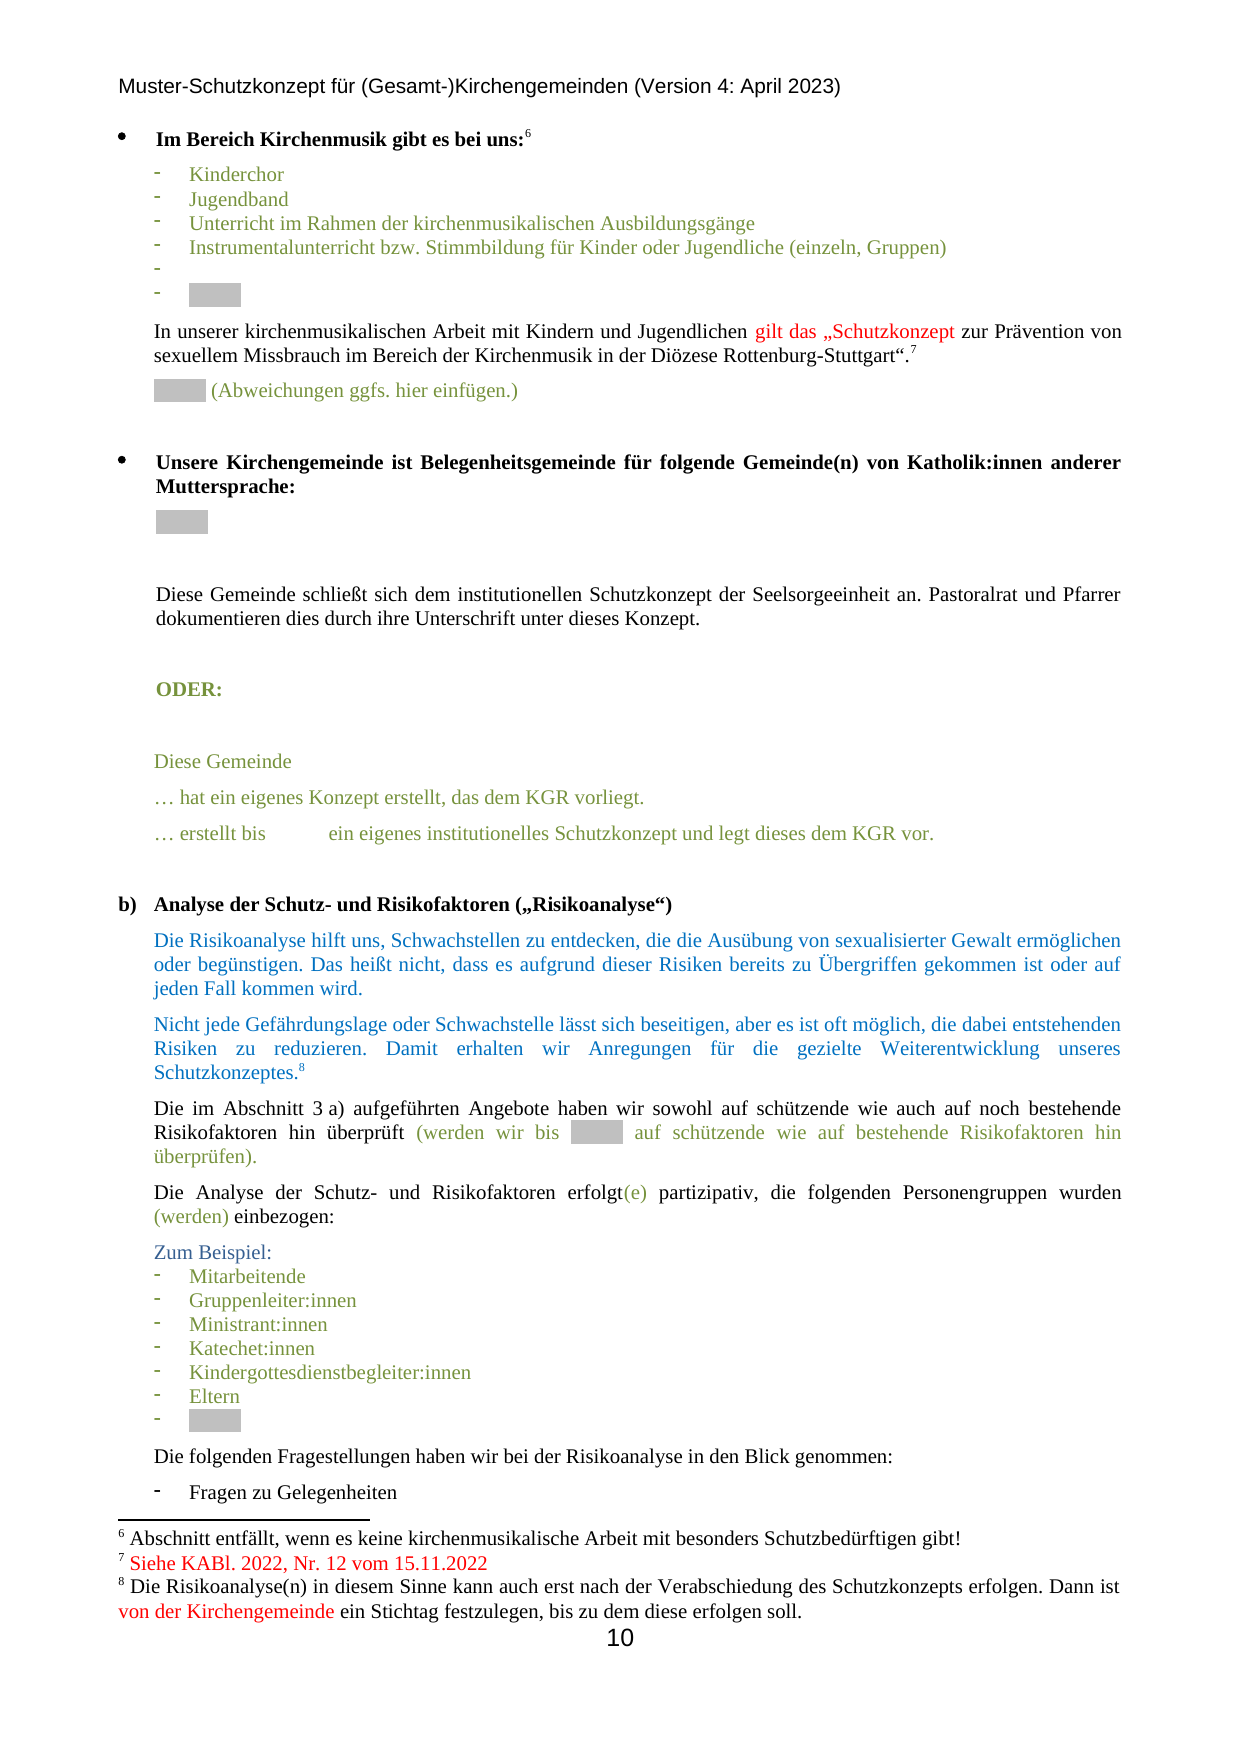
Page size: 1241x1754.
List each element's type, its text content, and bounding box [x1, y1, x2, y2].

text Die Analyse der Schutz- und Risikofaktoren erfolgt(e) partizipativ, die folgenden Personengruppen wurden (werden) einbezogen: [153, 1180, 1122, 1228]
list Jugendband [153, 186, 1122, 211]
text Die folgenden Fragestellungen haben wir bei der Risikoanalyse in den Blick genommen: [153, 1444, 1122, 1468]
text Diese Gemeinde [153, 749, 1122, 773]
list Eltern [153, 1384, 1122, 1408]
list Kindergottesdienstbegleiter:innen [153, 1360, 1122, 1384]
list Katechet:innen [153, 1336, 1122, 1360]
list Fragen zu Gelegenheiten [153, 1480, 1122, 1504]
text … hat ein eigenes Konzept erstellt, das dem KGR vorliegt. [153, 785, 1122, 809]
list Gruppenleiter:innen [153, 1288, 1122, 1312]
list Kinderchor [153, 162, 1122, 186]
text Die Risikoanalyse hilft uns, Schwachstellen zu entdecken, die die Ausübung von sexualisierter Gewalt ermöglichen oder begünstigen. Das heißt nicht, dass es aufgrund dieser Risiken bereits zu Übergriffen gekommen ist oder auf jeden Fall kommen wird. [153, 928, 1122, 1000]
text Nicht jede Gefährdungslage oder Schwachstelle lässt sich beseitigen, aber es ist oft möglich, die dabei entstehenden Risiken zu reduzieren. Damit erhalten wir Anregungen für die gezielte Weiterentwicklung unseres Schutzkonzeptes. [153, 1012, 1122, 1084]
text (Abweichungen ggfs. hier einfügen.) [153, 378, 1122, 402]
text Die im Abschnitt 3 a) aufgeführten Angebote haben wir sowohl auf schützende wie auch auf noch bestehende Risikofaktoren hin überprüft (werden wir bis auf schützende wie auf bestehende Risikofaktoren hin überprüfen). [153, 1096, 1122, 1168]
text b) Analyse der Schutz- und Risikofaktoren („Risikoanalyse“) [118, 892, 1122, 916]
text Diese Gemeinde schließt sich dem institutionellen Schutzkonzept der Seelsorgeeinheit an. Pastoralrat und Pfarrer dokumentieren dies durch ihre Unterschrift unter dieses Konzept. [156, 582, 1122, 630]
text … erstellt bis ein eigenes institutionelles Schutzkonzept und legt dieses dem KGR vor. [153, 821, 1122, 845]
list Im Bereich Kirchenmusik gibt es bei uns: [118, 127, 1122, 151]
text Zum Beispiel: [153, 1240, 1122, 1264]
list Mitarbeitende [153, 1264, 1122, 1288]
text In unserer kirchenmusikalischen Arbeit mit Kindern und Jugendlichen gilt das „Schutzkonzept zur Prävention von sexuellem Missbrauch im Bereich der Kirchenmusik in der Diözese Rottenburg-Stuttgart“. [153, 318, 1122, 367]
list Instrumentalunterricht bzw. Stimmbildung für Kinder oder Jugendliche (einzeln, Gruppen) [153, 234, 1122, 259]
list Ministrant:innen [153, 1312, 1122, 1336]
list Unterricht im Rahmen der kirchenmusikalischen Ausbildungsgänge [153, 211, 1122, 234]
text ODER: [156, 677, 1122, 701]
list Unsere Kirchengemeinde ist Belegenheitsgemeinde für folgende Gemeinde(n) von Katholik:innen anderer Muttersprache: [118, 450, 1122, 498]
